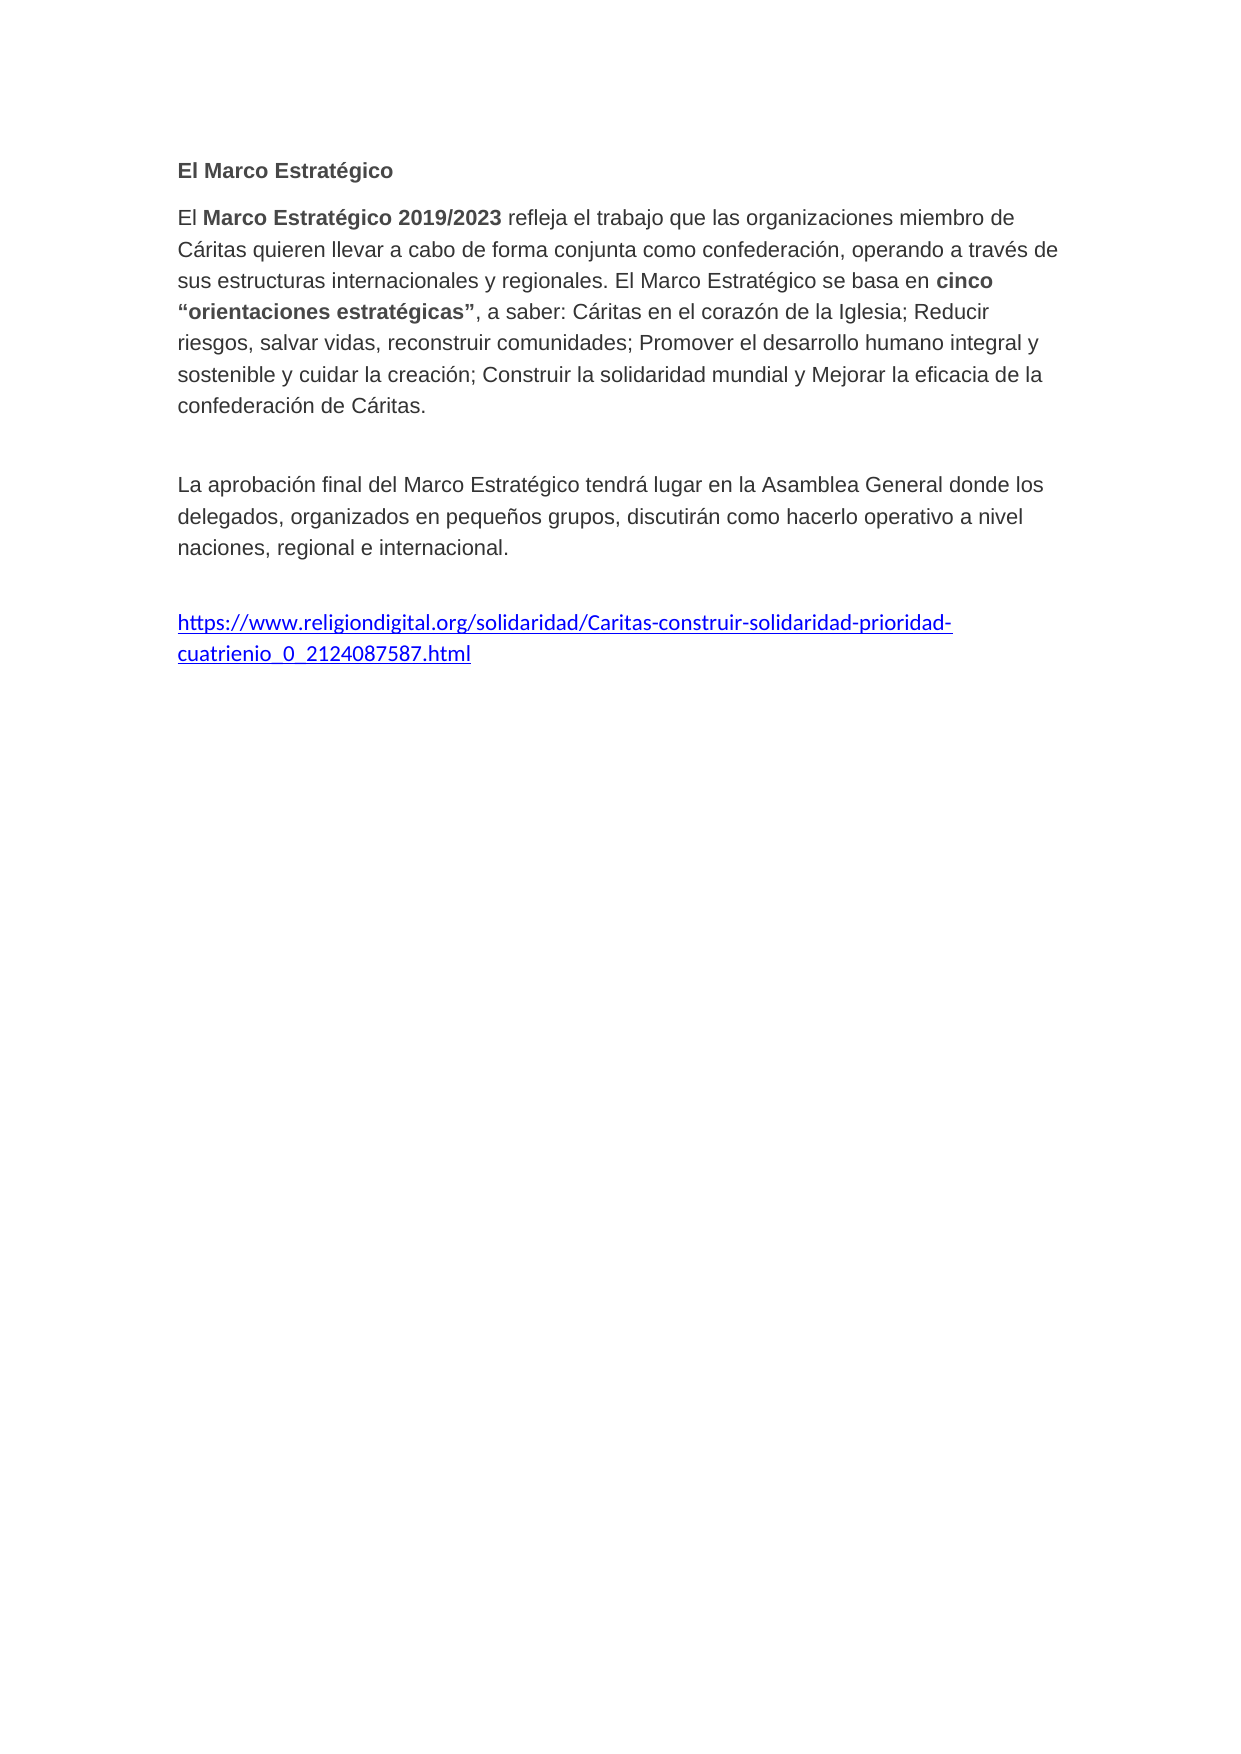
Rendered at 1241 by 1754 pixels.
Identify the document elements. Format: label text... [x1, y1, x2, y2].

text El Marco Estratégico [177, 148, 1063, 183]
text https://www.religiondigital.org/solidaridad/Caritas-construir-solidaridad-prioridad-cuatrienio_0_2124087587.html [177, 608, 1063, 667]
text La aprobación final del Marco Estratégico tendrá lugar en la Asamblea General donde los delegados, organizados en pequeños grupos, discutirán como hacerlo operativo a nivel naciones, regional e internacional. [177, 466, 1063, 560]
text El Marco Estratégico 2019/2023 refleja el trabajo que las organizaciones miembro de Cáritas quieren llevar a cabo de forma conjunta como confederación, operando a través de sus estructuras internacionales y regionales. El Marco Estratégico se basa en cinco “orientaciones estratégicas”, a saber: Cáritas en el corazón de la Iglesia; Reducir riesgos, salvar vidas, reconstruir comunidades; Promover el desarrollo humano integral y sostenible y cuidar la creación; Construir la solidaridad mundial y Mejorar la eficacia de la confederación de Cáritas. [177, 199, 1063, 418]
